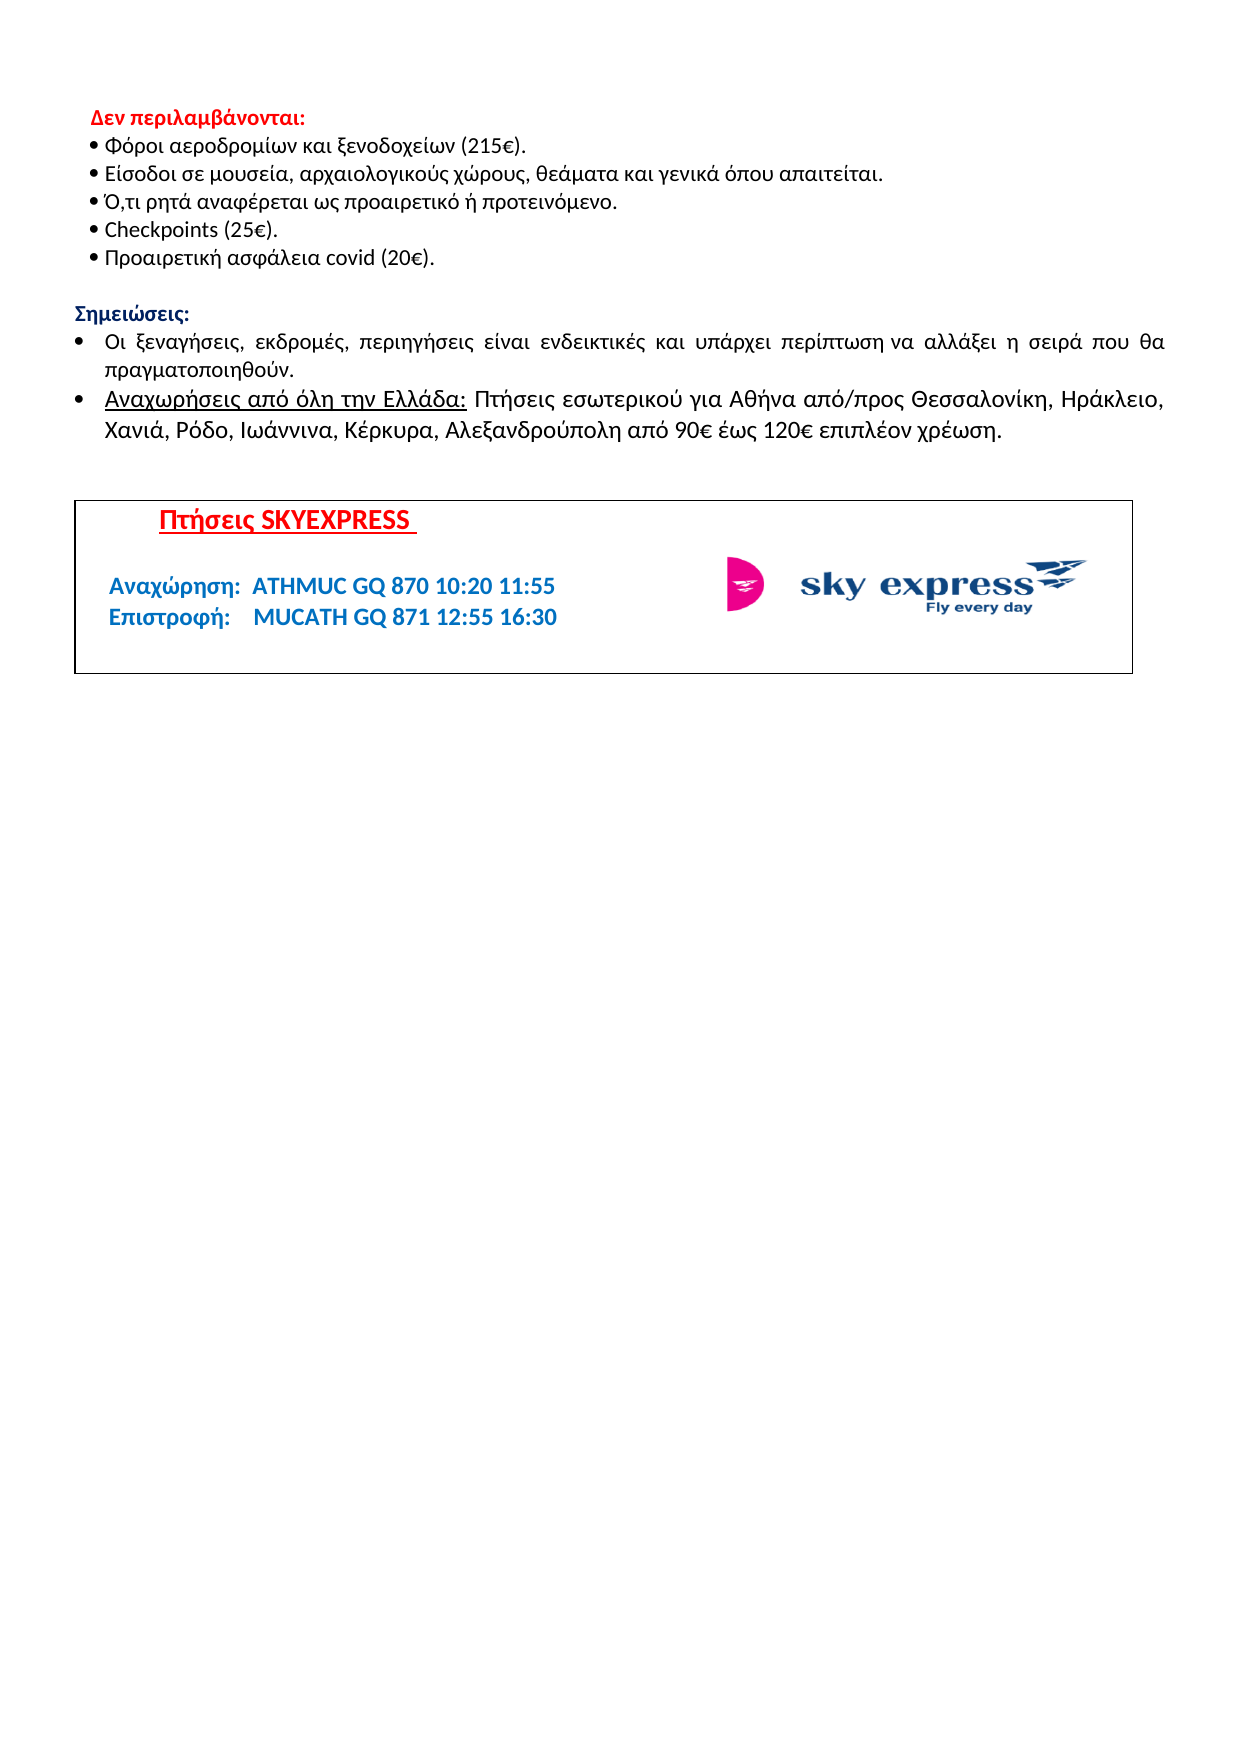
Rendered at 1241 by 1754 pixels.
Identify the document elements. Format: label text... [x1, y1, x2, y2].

list Οι ξεναγήσεις, εκδρομές, περιηγήσεις είναι ενδεικτικές και υπάρχει περίπτωση να αλλάξει η σειρά που θα πραγματοποιηθούν. [75, 327, 1165, 383]
list Ό,τι ρητά αναφέρεται ως προαιρετικό ή προτεινόμενο. [90, 187, 1165, 215]
list Checkpoints (25€). [90, 215, 1165, 243]
table_header Πτήσεις SKYEXPRESS Αναχώρηση: ATHMUC GQ 870 10:20 11:55 Επιστροφή: MUCATH GQ 871 12:55 16:30 [76, 501, 1132, 673]
text Σημειώσεις: [75, 299, 1165, 327]
list Είσοδοι σε μουσεία, αρχαιολογικούς χώρους, θεάματα και γενικά όπου απαιτείται. [90, 159, 1165, 187]
text Δεν περιλαμβάνονται: [75, 103, 1165, 131]
picture [726, 513, 1117, 670]
list Προαιρετική ασφάλεια covid (20€). [90, 243, 1165, 271]
list Φόροι αεροδρομίων και ξενοδοχείων (215€). [90, 131, 1165, 159]
list Αναχωρήσεις από όλη την Ελλάδα: Πτήσεις εσωτερικού για Αθήνα από/προς Θεσσαλονίκη, Ηράκλειο, Χανιά, Ρόδο, Ιωάννινα, Κέρκυρα, Αλεξανδρούπολη από 90€ έως 120€ επιπλέον χρέωση. [75, 383, 1165, 444]
